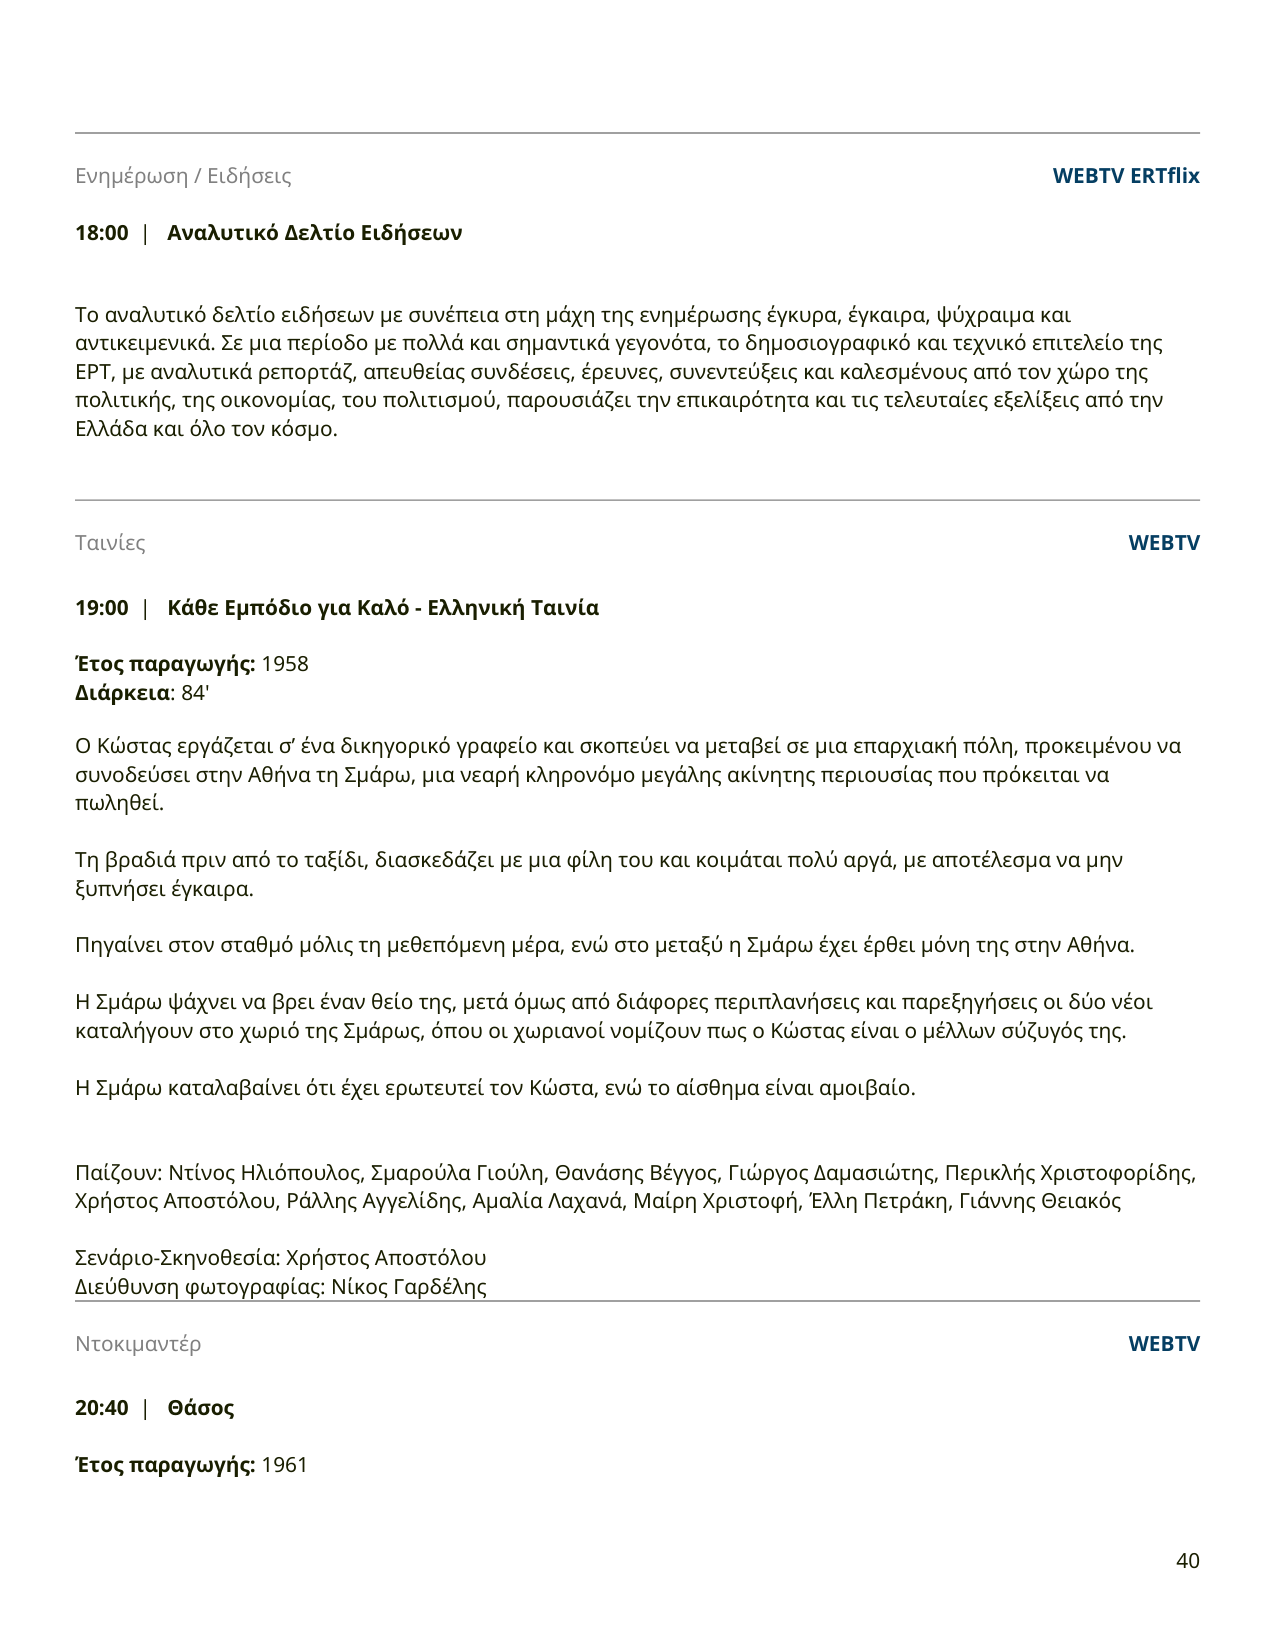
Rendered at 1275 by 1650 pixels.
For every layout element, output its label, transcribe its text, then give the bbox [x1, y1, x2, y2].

table_header WEBTV [638, 528, 1200, 557]
text 18:00 | Αναλυτικό Δελτίο Ειδήσεων [75, 189, 1200, 275]
text Παίζουν: Ντίνος Ηλιόπουλος, Σμαρούλα Γιούλη, Θανάσης Βέγγος, Γιώργος Δαμασιώτης, Περικλής Χριστοφορίδης, Χρήστος Αποστόλου, Ράλλης Αγγελίδης, Αμαλία Λαχανά, Μαίρη Χριστοφή, Έλλη Πετράκη, Γιάννης Θειακός Σενάριο-Σκηνοθεσία: Χρήστος Αποστόλου Διεύθυνση φωτογραφίας: Νίκος Γαρδέλης [75, 1101, 1200, 1300]
table_header WEBTV ERTflix [638, 161, 1200, 189]
text Το αναλυτικό δελτίο ειδήσεων με συνέπεια στη μάχη της ενημέρωσης έγκυρα, έγκαιρα, ψύχραιμα και αντικειμενικά. Σε μια περίοδο με πολλά και σημαντικά γεγονότα, το δημοσιογραφικό και τεχνικό επιτελείο της ΕΡΤ, με αναλυτικά ρεπορτάζ, απευθείας συνδέσεις, έρευνες, συνεντεύξεις και καλεσμένους από τον χώρο της πολιτικής, της οικονομίας, του πολιτισμού, παρουσιάζει την επικαιρότητα και τις τελευταίες εξελίξεις από την Ελλάδα και όλο τον κόσμο. [75, 300, 1200, 442]
table_header Ενημέρωση / Ειδήσεις [75, 161, 637, 189]
text 19:00 | Κάθε Εμπόδιο για Καλό - Ελληνική Ταινία Έτος παραγωγής: 1958 Διάρκεια: 84' [75, 557, 1200, 706]
text Ο Κώστας εργάζεται σ’ ένα δικηγορικό γραφείο και σκοπεύει να μεταβεί σε μια επαρχιακή πόλη, προκειμένου να συνοδεύσει στην Αθήνα τη Σμάρω, μια νεαρή κληρονόμο μεγάλης ακίνητης περιουσίας που πρόκειται να πωληθεί. Τη βραδιά πριν από το ταξίδι, διασκεδάζει με μια φίλη του και κοιμάται πολύ αργά, με αποτέλεσμα να μην ξυπνήσει έγκαιρα. Πηγαίνει στον σταθμό μόλις τη μεθεπόμενη μέρα, ενώ στο μεταξύ η Σμάρω έχει έρθει μόνη της στην Αθήνα. Η Σμάρω ψάχνει να βρει έναν θείο της, μετά όμως από διάφορες περιπλανήσεις και παρεξηγήσεις οι δύο νέοι καταλήγουν στο χωριό της Σμάρως, όπου οι χωριανοί νομίζουν πως ο Κώστας είναι ο μέλλων σύζυγός της. Η Σμάρω καταλαβαίνει ότι έχει ερωτευτεί τον Κώστα, ενώ το αίσθημα είναι αμοιβαίο. [75, 731, 1200, 1101]
table_header Ταινίες [75, 528, 637, 557]
text 20:40 | Θάσος Έτος παραγωγής: 1961 [75, 1357, 1200, 1479]
table_header Ντοκιμαντέρ [75, 1329, 637, 1357]
table_header WEBTV [638, 1329, 1200, 1357]
